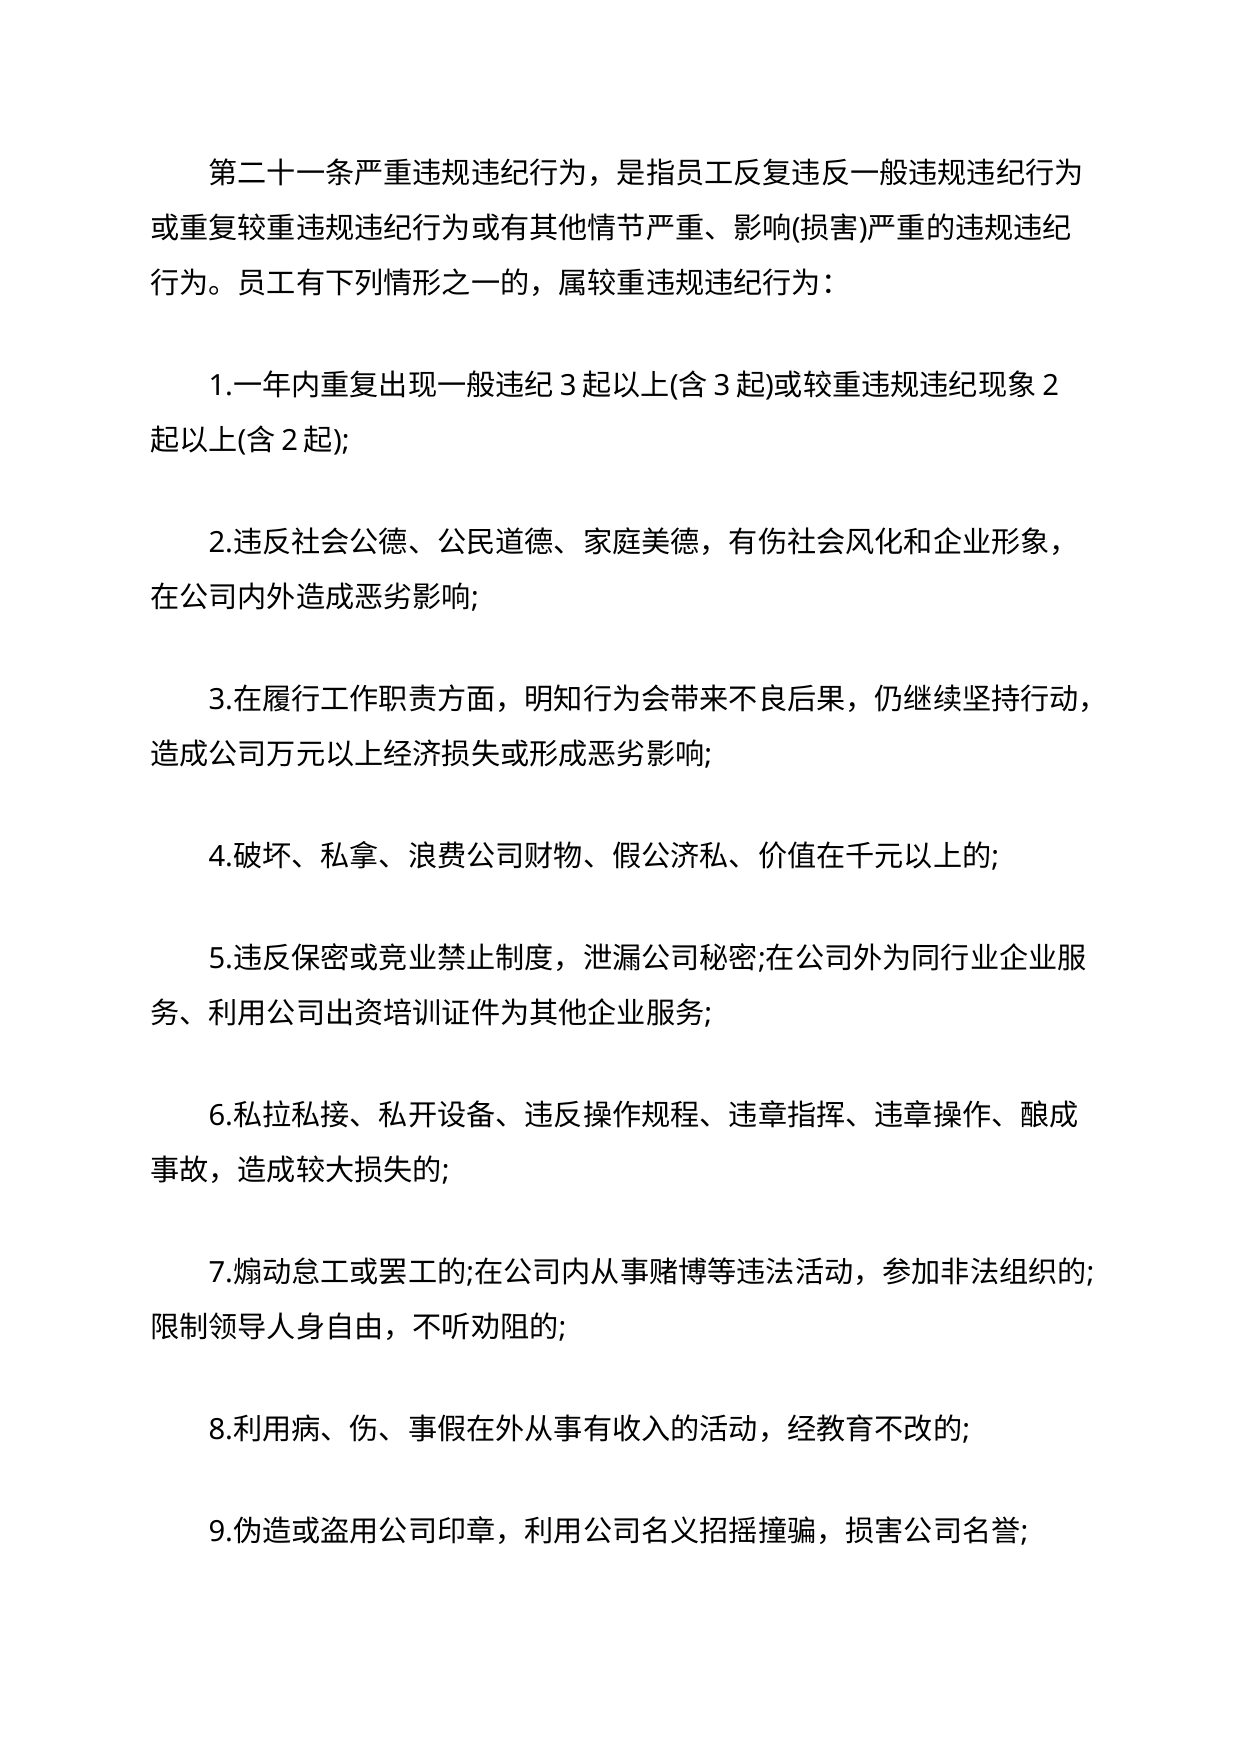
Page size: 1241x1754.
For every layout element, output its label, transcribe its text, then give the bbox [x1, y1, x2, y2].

text 9.伪造或盗用公司印章，利用公司名义招摇撞骗，损害公司名誉; [150, 1507, 1090, 1550]
text 6.私拉私接、私开设备、违反操作规程、违章指挥、违章操作、酿成事故，造成较大损失的; [150, 1092, 1090, 1189]
text 1.一年内重复出现一般违纪3起以上(含3起)或较重违规违纪现象2起以上(含2起); [150, 362, 1090, 459]
text 4.破坏、私拿、浪费公司财物、假公济私、价值在千元以上的; [150, 833, 1090, 875]
text 第二十一条严重违规违纪行为，是指员工反复违反一般违规违纪行为或重复较重违规违纪行为或有其他情节严重、影响(损害)严重的违规违纪行为。员工有下列情形之一的，属较重违规违纪行为： [150, 150, 1090, 302]
text 7.煽动怠工或罢工的;在公司内从事赌博等违法活动，参加非法组织的;限制领导人身自由，不听劝阻的; [150, 1248, 1090, 1346]
text 5.违反保密或竞业禁止制度，泄漏公司秘密;在公司外为同行业企业服务、利用公司出资培训证件为其他企业服务; [150, 934, 1090, 1032]
text 3.在履行工作职责方面，明知行为会带来不良后果，仍继续坚持行动，造成公司万元以上经济损失或形成恶劣影响; [150, 676, 1090, 773]
text 8.利用病、伤、事假在外从事有收入的活动，经教育不改的; [150, 1406, 1090, 1448]
text 2.违反社会公德、公民道德、家庭美德，有伤社会风化和企业形象，在公司内外造成恶劣影响; [150, 519, 1090, 616]
